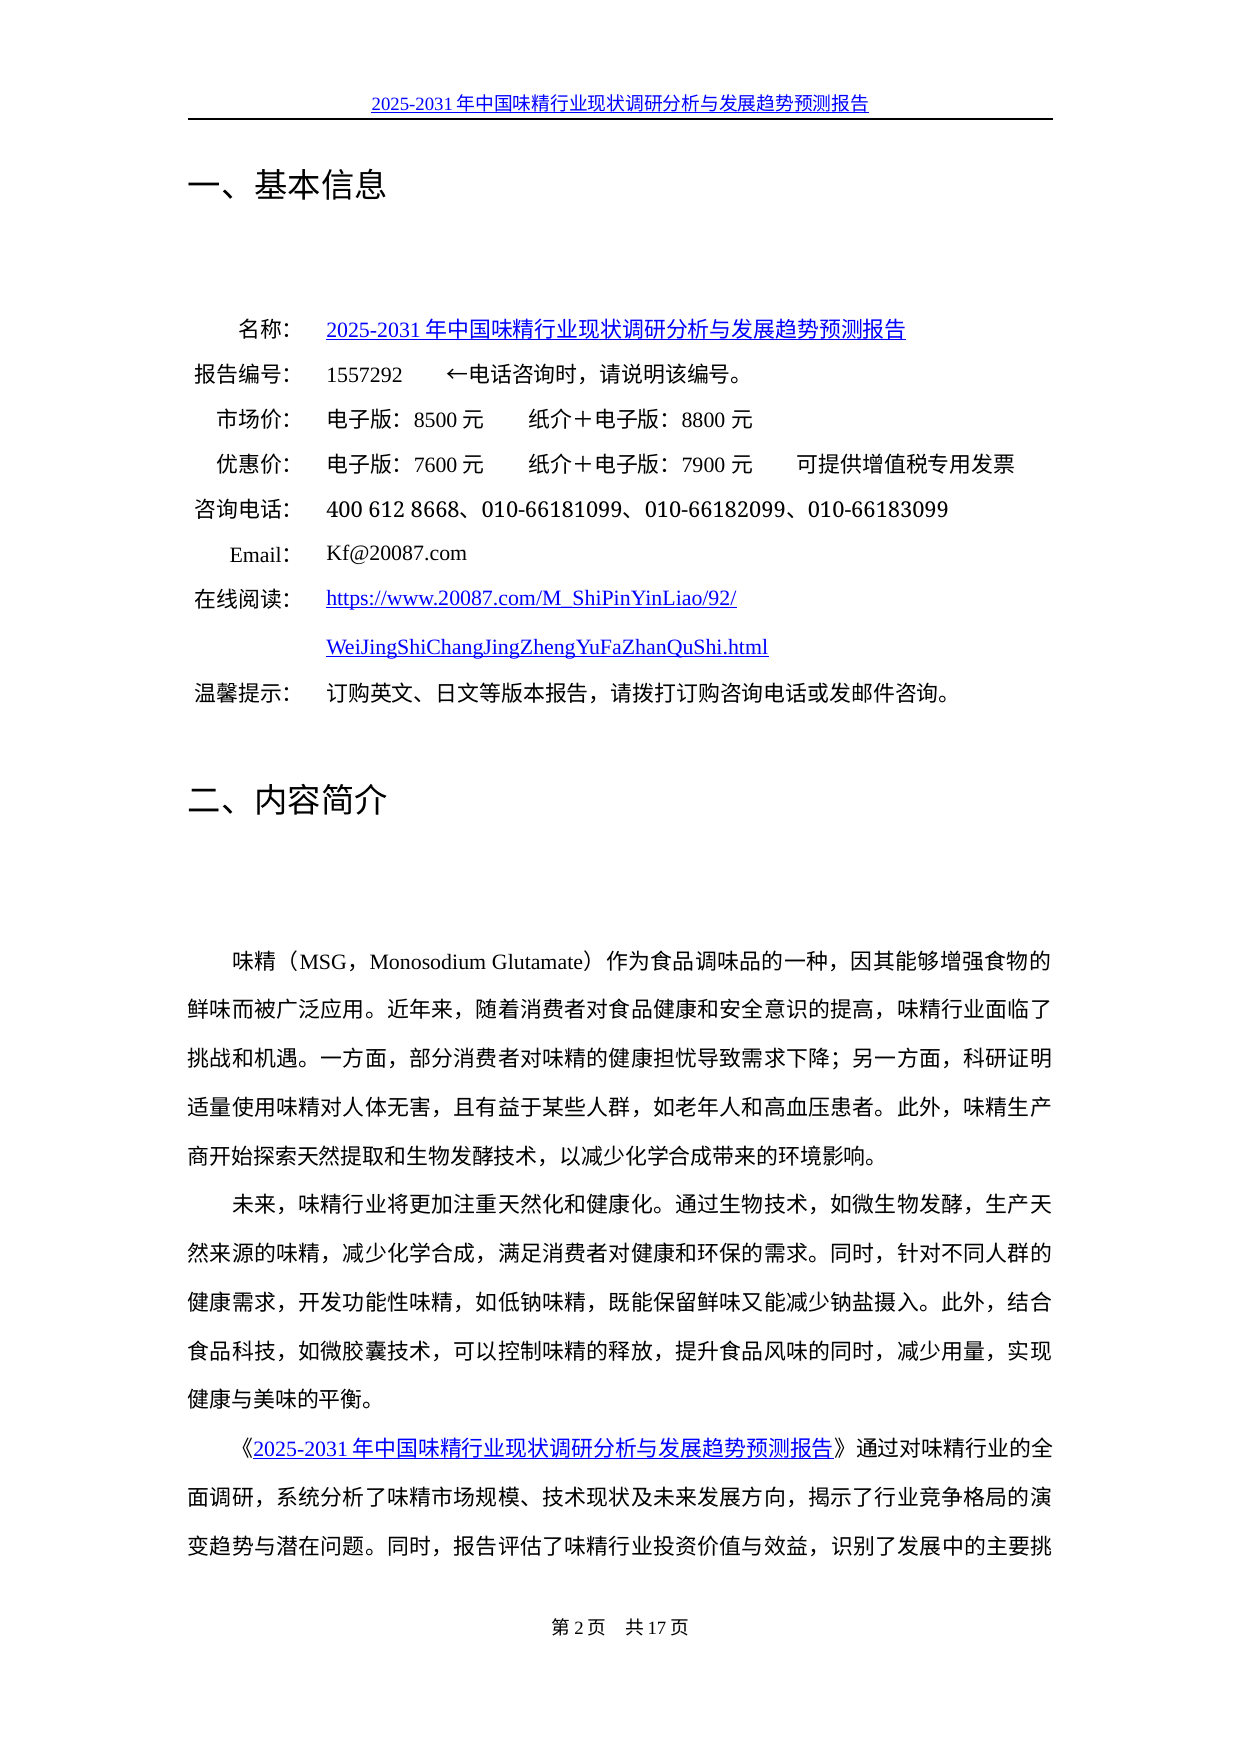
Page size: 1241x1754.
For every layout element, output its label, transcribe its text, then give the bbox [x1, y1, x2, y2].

table_cell 报告编号： [167, 357, 315, 402]
table_cell 电子版：8500 元 纸介＋电子版：8800 元 [315, 402, 1073, 447]
title 一、基本信息 [187, 150, 1053, 215]
table_cell 电子版：7600 元 纸介＋电子版：7900 元 可提供增值税专用发票 [315, 447, 1073, 492]
table_header 名称： [167, 312, 315, 357]
table_cell 在线阅读： [167, 582, 315, 675]
table_cell Email： [167, 537, 315, 582]
table_cell 优惠价： [167, 447, 315, 492]
table_cell 温馨提示： [167, 675, 315, 720]
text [187, 943, 1053, 1561]
table_cell 1557292 ←电话咨询时，请说明该编号。 [315, 357, 1073, 402]
table_cell 订购英文、日文等版本报告，请拨打订购咨询电话或发邮件咨询。 [315, 675, 1073, 720]
table_cell 咨询电话： [167, 492, 315, 537]
table_header 2025-2031年中国味精行业现状调研分析与发展趋势预测报告 [315, 312, 1073, 357]
table_cell 市场价： [167, 402, 315, 447]
table_cell Kf@20087.com [315, 537, 1073, 582]
table_cell 400 612 8668、010-66181099、010-66182099、010-66183099 [315, 492, 1073, 537]
title 二、内容简介 [187, 766, 1053, 831]
table_cell [315, 582, 1073, 675]
